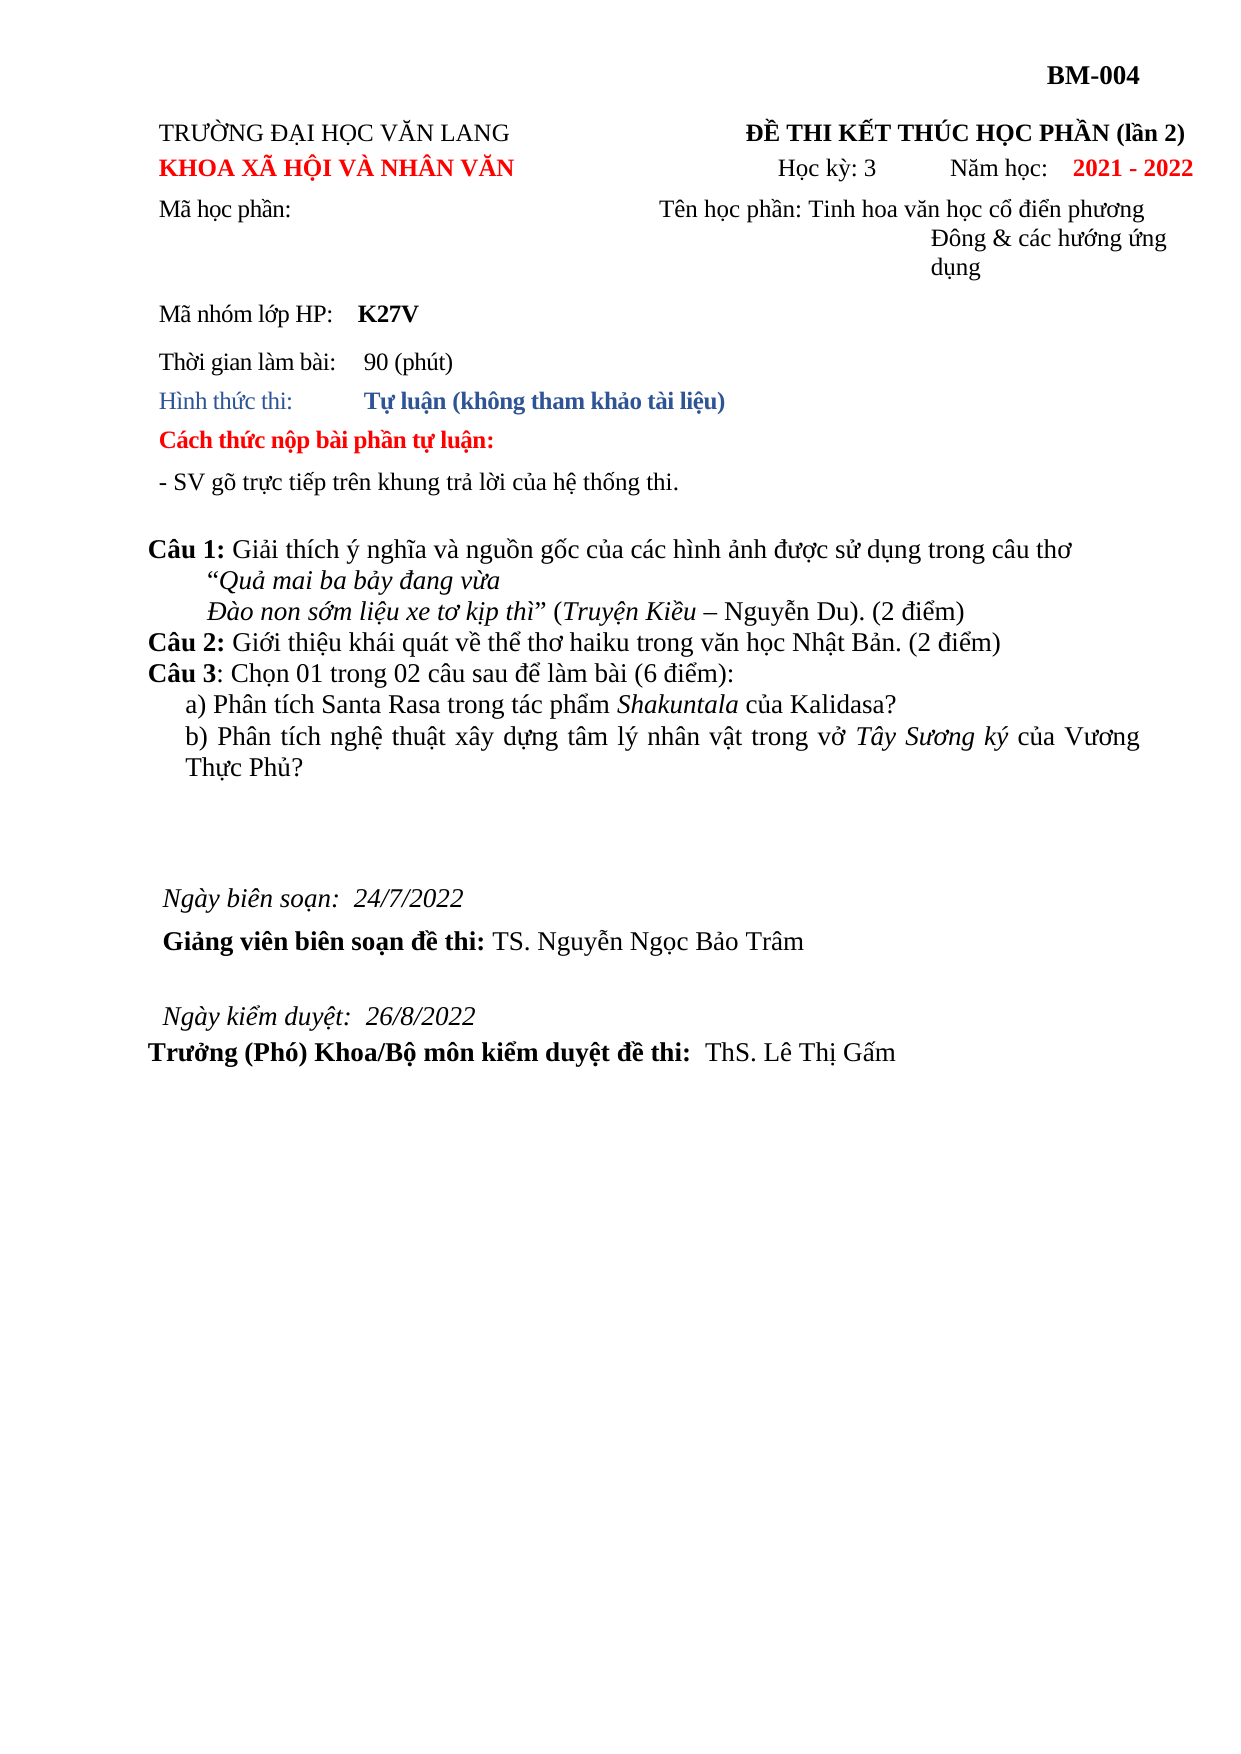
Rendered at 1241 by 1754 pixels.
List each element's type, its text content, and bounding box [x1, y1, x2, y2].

table_cell Học kỳ: 3 [766, 147, 939, 182]
text Ngày kiểm duyệt: 26/8/2022 [162, 1000, 1140, 1031]
text Câu 3: Chọn 01 trong 02 câu sau để làm bài (6 điểm): [148, 657, 1140, 689]
text Câu 1: Giải thích ý nghĩa và nguồn gốc của các hình ảnh được sử dụng trong câu thơ [148, 533, 1140, 564]
text a) Phân tích Santa Rasa trong tác phẩm Shakuntala của Kalidasa? [185, 689, 1140, 720]
text Ngày biên soạn: 24/7/2022 [162, 882, 1140, 913]
table_cell Hình thức thi: [147, 382, 352, 415]
text Trưởng (Phó) Khoa/Bộ môn kiểm duyệt đề thi: ThS. Lê Thị Gấm [148, 1036, 1140, 1067]
text Câu 2: Giới thiệu khái quát về thể thơ haiku trong văn học Nhật Bản. (2 điểm) [148, 626, 1140, 657]
table_cell 2021 - 2022 [1061, 147, 1210, 182]
text Đào non sớm liệu xe tơ kịp thì” (Truyện Kiều – Nguyễn Du). (2 điểm) [148, 595, 1140, 626]
table_cell Tự luận (không tham khảo tài liệu) [353, 382, 1210, 415]
text “Quả mai ba bảy đang vừa [148, 564, 1140, 595]
table_cell Mã nhóm lớp HP: [147, 287, 352, 334]
table_cell Cách thức nộp bài phần tự luận: - SV gõ trực tiếp trên khung trả lời của hệ thống thi. [147, 415, 1210, 502]
table_cell Năm học: [939, 147, 1061, 182]
text Giảng viên biên soạn đề thi: TS. Nguyễn Ngọc Bảo Trâm [162, 926, 1140, 957]
table_header TRƯỜNG ĐẠI HỌC VĂN LANG [147, 118, 720, 147]
table_header ĐỀ THI KẾT THÚC HỌC PHẦN (lần 2) [720, 118, 1210, 147]
table_cell 90 (phút) [353, 334, 1210, 382]
table_cell Mã học phần: Tên học phần: Tinh hoa văn học cổ điển phương Đông & các hướng ứng dụng [147, 182, 1210, 287]
text b) Phân tích nghệ thuật xây dựng tâm lý nhân vật trong vở Tây Sương ký của Vương Thực Phủ? [185, 720, 1140, 782]
table_cell KHOA XÃ HỘI VÀ NHÂN VĂN [147, 147, 766, 182]
table_cell Thời gian làm bài: [147, 334, 352, 382]
table_cell K27V [353, 287, 1210, 334]
